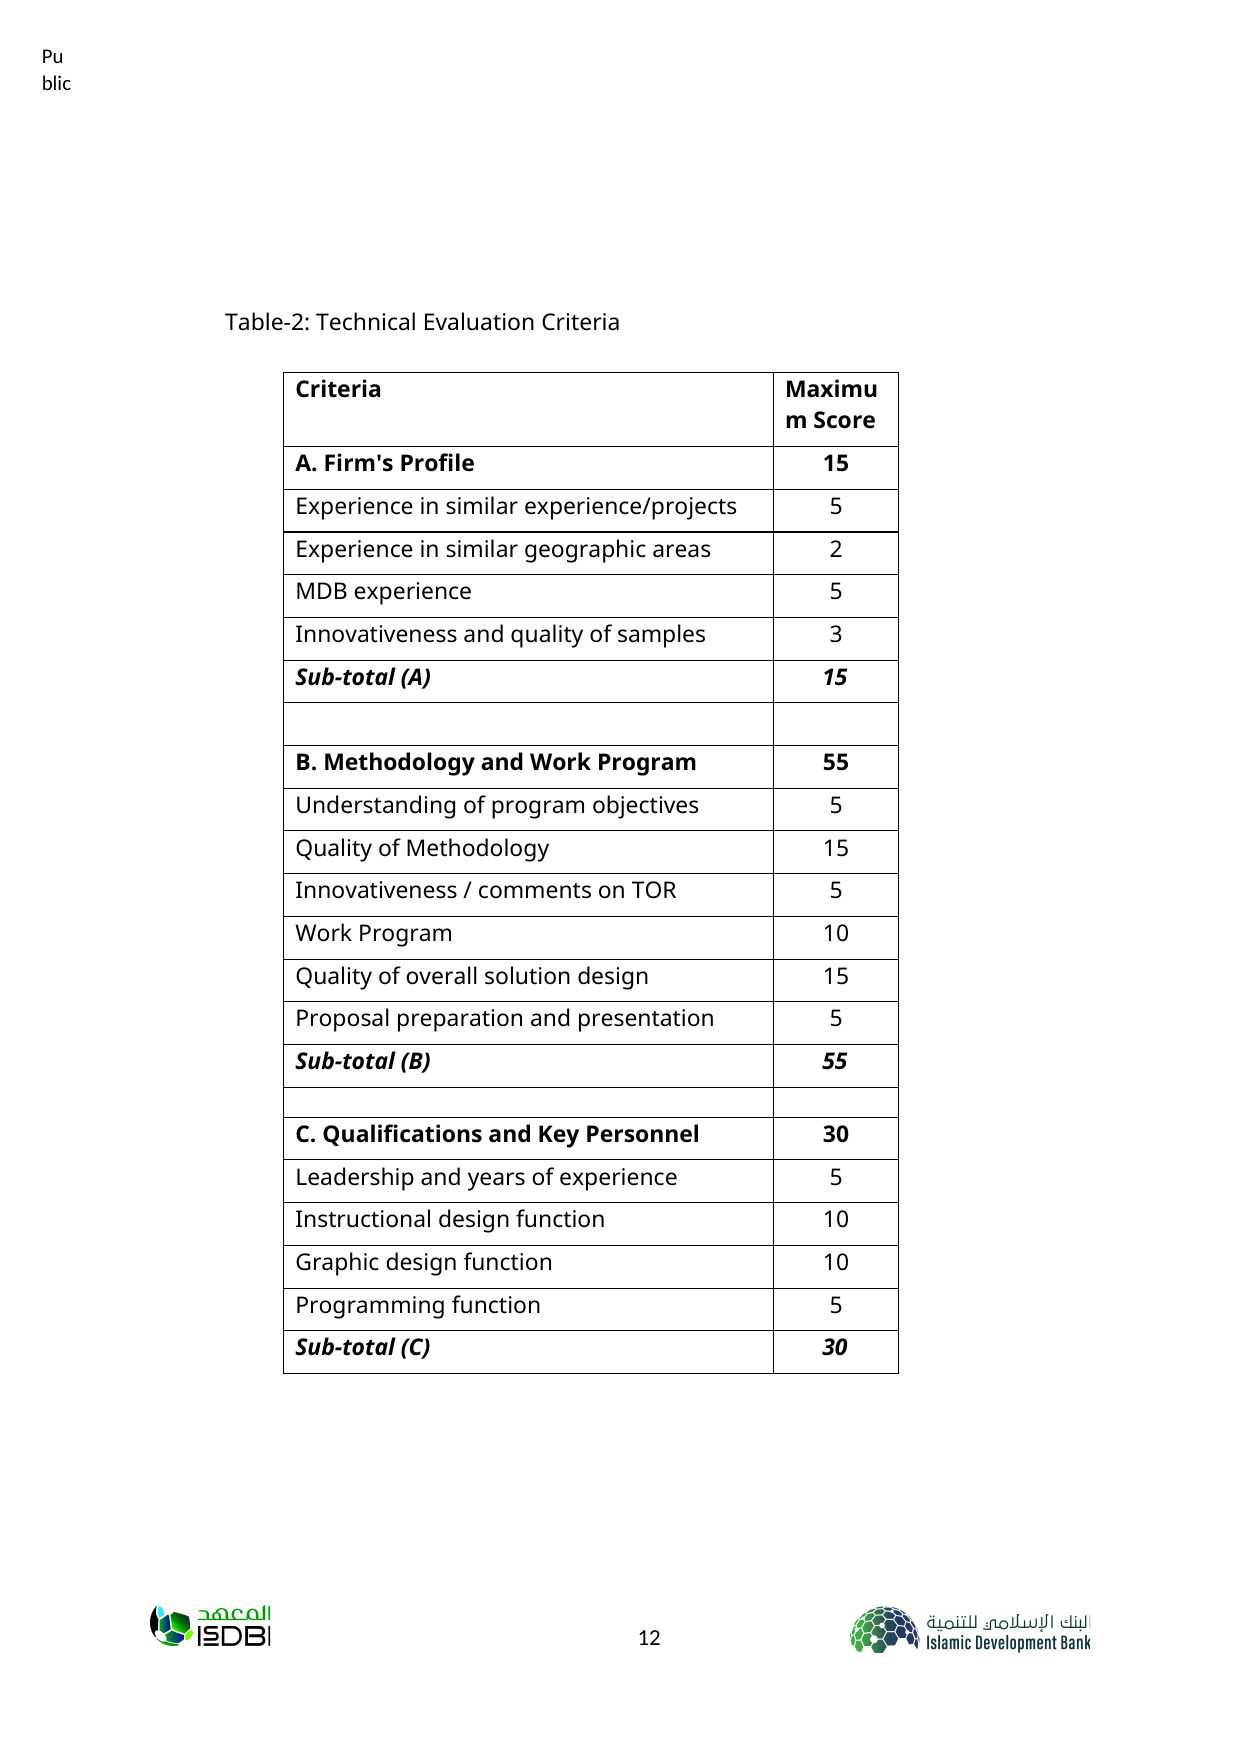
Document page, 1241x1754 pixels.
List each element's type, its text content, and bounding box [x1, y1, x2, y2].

table_cell 10 [774, 1203, 898, 1245]
table_cell 10 [774, 1246, 898, 1287]
table_cell Experience in similar experience/projects [284, 490, 773, 531]
table_cell [284, 703, 773, 745]
table_header Maximum Score [774, 373, 898, 446]
table_cell 2 [774, 533, 898, 574]
table_cell 15 [774, 960, 898, 1001]
table_cell 30 [774, 1331, 898, 1373]
table_cell Sub-total (C) [284, 1331, 773, 1373]
table_cell Experience in similar geographic areas [284, 533, 773, 574]
table_cell 10 [774, 917, 898, 958]
table_cell Understanding of program objectives [284, 789, 773, 830]
table_cell 55 [774, 1045, 898, 1087]
table_cell 15 [774, 447, 898, 489]
table_cell 30 [774, 1118, 898, 1159]
table_cell 5 [774, 575, 898, 617]
table_cell Leadership and years of experience [284, 1160, 773, 1202]
table_cell Quality of Methodology [284, 831, 773, 873]
table_cell Innovativeness / comments on TOR [284, 874, 773, 916]
table_cell Innovativeness and quality of samples [284, 618, 773, 659]
table_cell Sub-total (A) [284, 661, 773, 702]
table_cell Instructional design function [284, 1203, 773, 1245]
table_cell 5 [774, 1002, 898, 1044]
table_cell 15 [774, 831, 898, 873]
picture [850, 1606, 1091, 1653]
table_cell C. Qualifications and Key Personnel [284, 1118, 773, 1159]
table_cell Sub-total (B) [284, 1045, 773, 1087]
table_cell 3 [774, 618, 898, 659]
table_cell A. Firm's Profile [284, 447, 773, 489]
table_cell Graphic design function [284, 1246, 773, 1287]
table_cell Programming function [284, 1289, 773, 1330]
table_cell Proposal preparation and presentation [284, 1002, 773, 1044]
table_cell 15 [774, 661, 898, 702]
picture [150, 1605, 270, 1646]
table_cell 5 [774, 789, 898, 830]
table_cell 5 [774, 1289, 898, 1330]
list Table-2: Technical Evaluation Criteria [225, 306, 1090, 337]
table_cell 5 [774, 490, 898, 531]
table_cell Quality of overall solution design [284, 960, 773, 1001]
table_cell MDB experience [284, 575, 773, 617]
table_cell [774, 1088, 898, 1117]
table_cell B. Methodology and Work Program [284, 746, 773, 788]
table_cell 5 [774, 874, 898, 916]
table_cell 5 [774, 1160, 898, 1202]
table_cell 55 [774, 746, 898, 788]
table_cell Work Program [284, 917, 773, 958]
table_cell [774, 703, 898, 745]
table_cell [284, 1088, 773, 1117]
table_header Criteria [284, 373, 773, 446]
